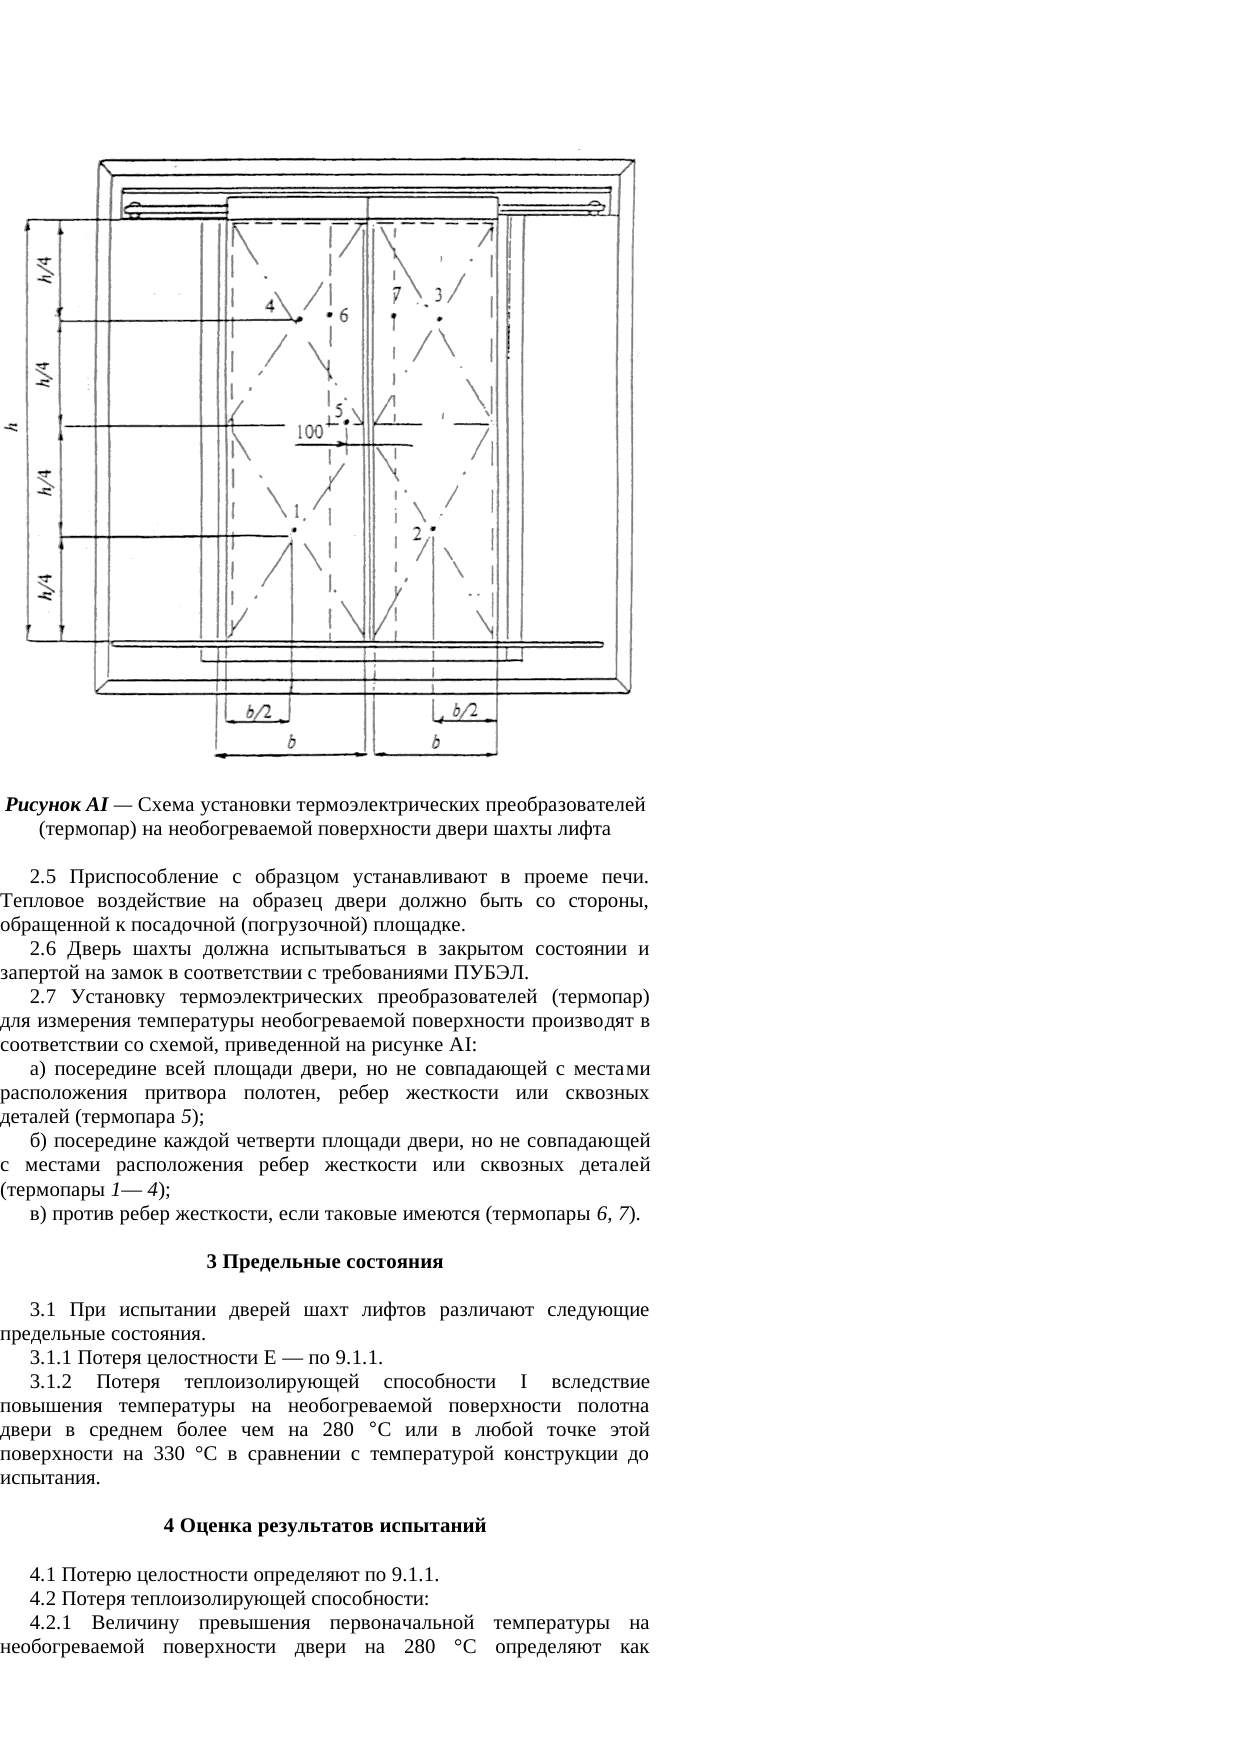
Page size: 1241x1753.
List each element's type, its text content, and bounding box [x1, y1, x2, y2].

text 3 Предельные состояния [0, 1248, 650, 1273]
text 3.1.1 Потеря целостности Е — по 9.1.1. [0, 1345, 650, 1369]
text 2.5 Приспособление с образцом устанавливают в проеме печи. Тепловое воздействие на образец двери должно быть со стороны, обращенной к посадочной (погрузочной) площадке. [0, 863, 650, 936]
text Рисунок AI — Схема установки термоэлектрических преобразователей (термопар) на необогреваемой поверхности двери шахты лифта [0, 791, 650, 839]
text б) посередине каждой четверти площади двери, но не совпадающей с местами расположения ребер жесткости или сквозных деталей (термопары 1— 4); [0, 1128, 650, 1200]
text 4 Оценка результатов испытаний [0, 1513, 650, 1537]
text 3.1 При испытании дверей шахт лифтов различают следующие предельные состояния. [0, 1297, 650, 1345]
picture [0, 149, 651, 768]
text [0, 1609, 650, 1658]
text 3.1.2 Потеря теплоизолирующей способности I вследствие повышения температуры на необогреваемой поверхности полотна двери в среднем более чем на 280 С или в любой точке этой поверхности на 330 °С в сравнении с температурой конструкции до испытания. [0, 1369, 650, 1489]
text а) посередине всей площади двери, но не совпадающей с местами расположения притвора полотен, ребер жесткости или сквозных деталей (термопара 5); [0, 1056, 650, 1128]
text 2.6 Дверь шахты должна испытываться в закрытом состоянии и запертой на замок в соответствии с требованиями ПУБЭЛ. [0, 936, 650, 984]
text в) против ребер жесткости, если таковые имеются (термопары 6, 7). [0, 1200, 650, 1224]
text 4.1 Потерю целостности определяют по 9.1.1. [0, 1561, 650, 1586]
text 2.7 Установку термоэлектрических преобразователей (термопар) для измерения температуры необогреваемой поверхности производят в соответствии со схемой, приведенной на рисунке АI: [0, 984, 650, 1056]
text 4.2 Потеря теплоизолирующей способности: [0, 1586, 650, 1609]
